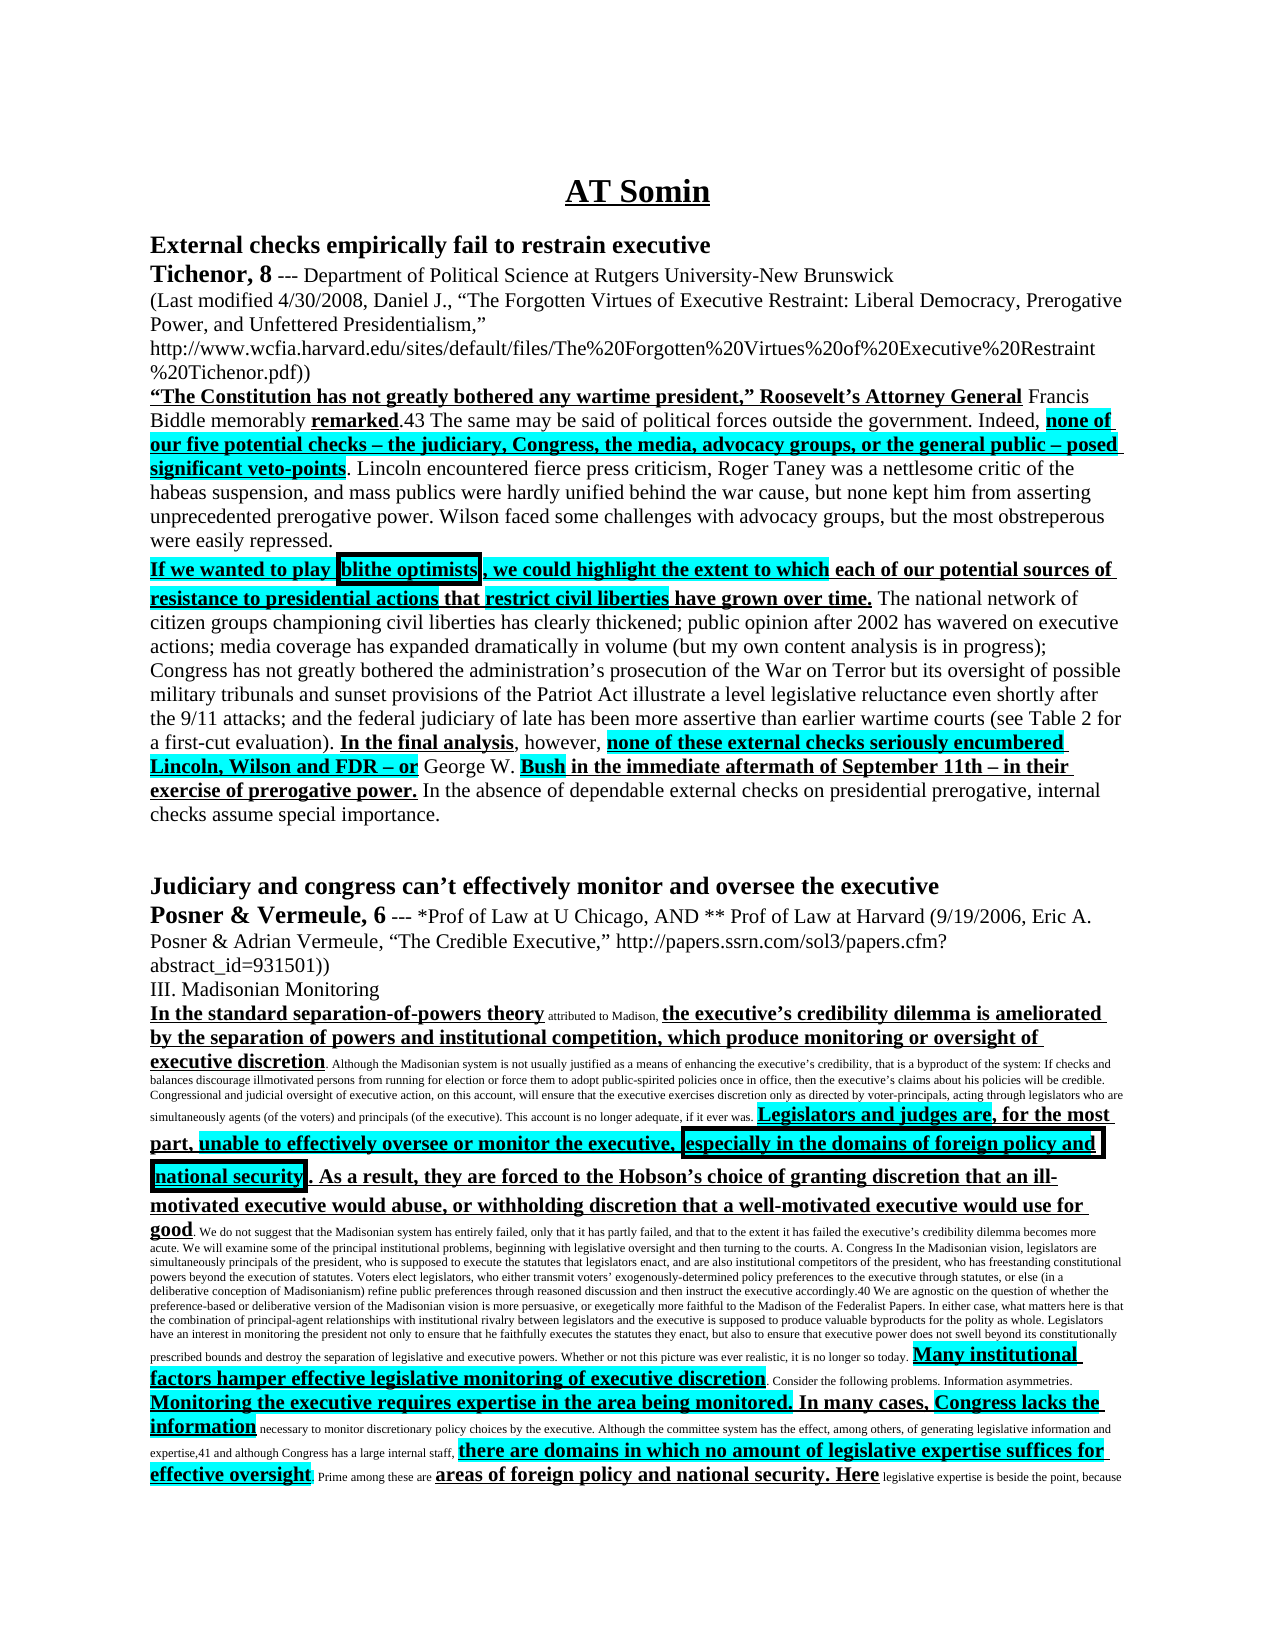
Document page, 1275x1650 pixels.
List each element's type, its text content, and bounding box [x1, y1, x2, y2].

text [150, 1001, 1125, 1486]
text “The Constitution has not greatly bothered any wartime president,” Roosevelt’s Attorney General Francis Biddle memorably remarked.43 The same may be said of political forces outside the government. Indeed, none of our five potential checks – the judiciary, Congress, the media, advocacy groups, or the general public – posed significant veto-points. Lincoln encountered fierce press criticism, Roger Taney was a nettlesome critic of the habeas suspension, and mass publics were hardly unified behind the war cause, but none kept him from asserting unprecedented prerogative power. Wilson faced some challenges with advocacy groups, but the most obstreperous were easily repressed. [150, 384, 1125, 552]
subtitle External checks empirically fail to restrain executive [150, 230, 1125, 259]
text Posner & Vermeule, 6 --- *Prof of Law at U Chicago, AND ** Prof of Law at Harvard (9/19/2006, Eric A. Posner & Adrian Vermeule, “The Credible Executive,” http://papers.ssrn.com/sol3/papers.cfm?abstract_id=931501)) [150, 900, 1125, 977]
text Tichenor, 8 --- Department of Political Science at Rutgers University-New Brunswick [150, 259, 1125, 287]
text If we wanted to play blithe optimists, we could highlight the extent to which each of our potential sources of resistance to presidential actions that restrict civil liberties have grown over time. The national network of citizen groups championing civil liberties has clearly thickened; public opinion after 2002 has wavered on executive actions; media coverage has expanded dramatically in volume (but my own content analysis is in progress); Congress has not greatly bothered the administration’s prosecution of the War on Terror but its oversight of possible military tribunals and sunset provisions of the Patriot Act illustrate a level legislative reluctance even shortly after the 9/11 attacks; and the federal judiciary of late has been more assertive than earlier wartime courts (see Table 2 for a first-cut evaluation). In the final analysis, however, none of these external checks seriously encumbered Lincoln, Wilson and FDR – or George W. Bush in the immediate aftermath of September 11th – in their exercise of prerogative power. In the absence of dependable external checks on presidential prerogative, internal checks assume special importance. [150, 552, 1125, 826]
text http://www.wcfia.harvard.edu/sites/default/files/The%20Forgotten%20Virtues%20of%20Executive%20Restraint%20Tichenor.pdf)) [150, 336, 1125, 384]
subtitle Judiciary and congress can’t effectively monitor and oversee the executive [150, 871, 1125, 900]
subtitle AT Somin [150, 171, 1125, 209]
text (Last modified 4/30/2008, Daniel J., “The Forgotten Virtues of Executive Restraint: Liberal Democracy, Prerogative Power, and Unfettered Presidentialism,” [150, 287, 1125, 336]
text III. Madisonian Monitoring [150, 977, 1125, 1001]
